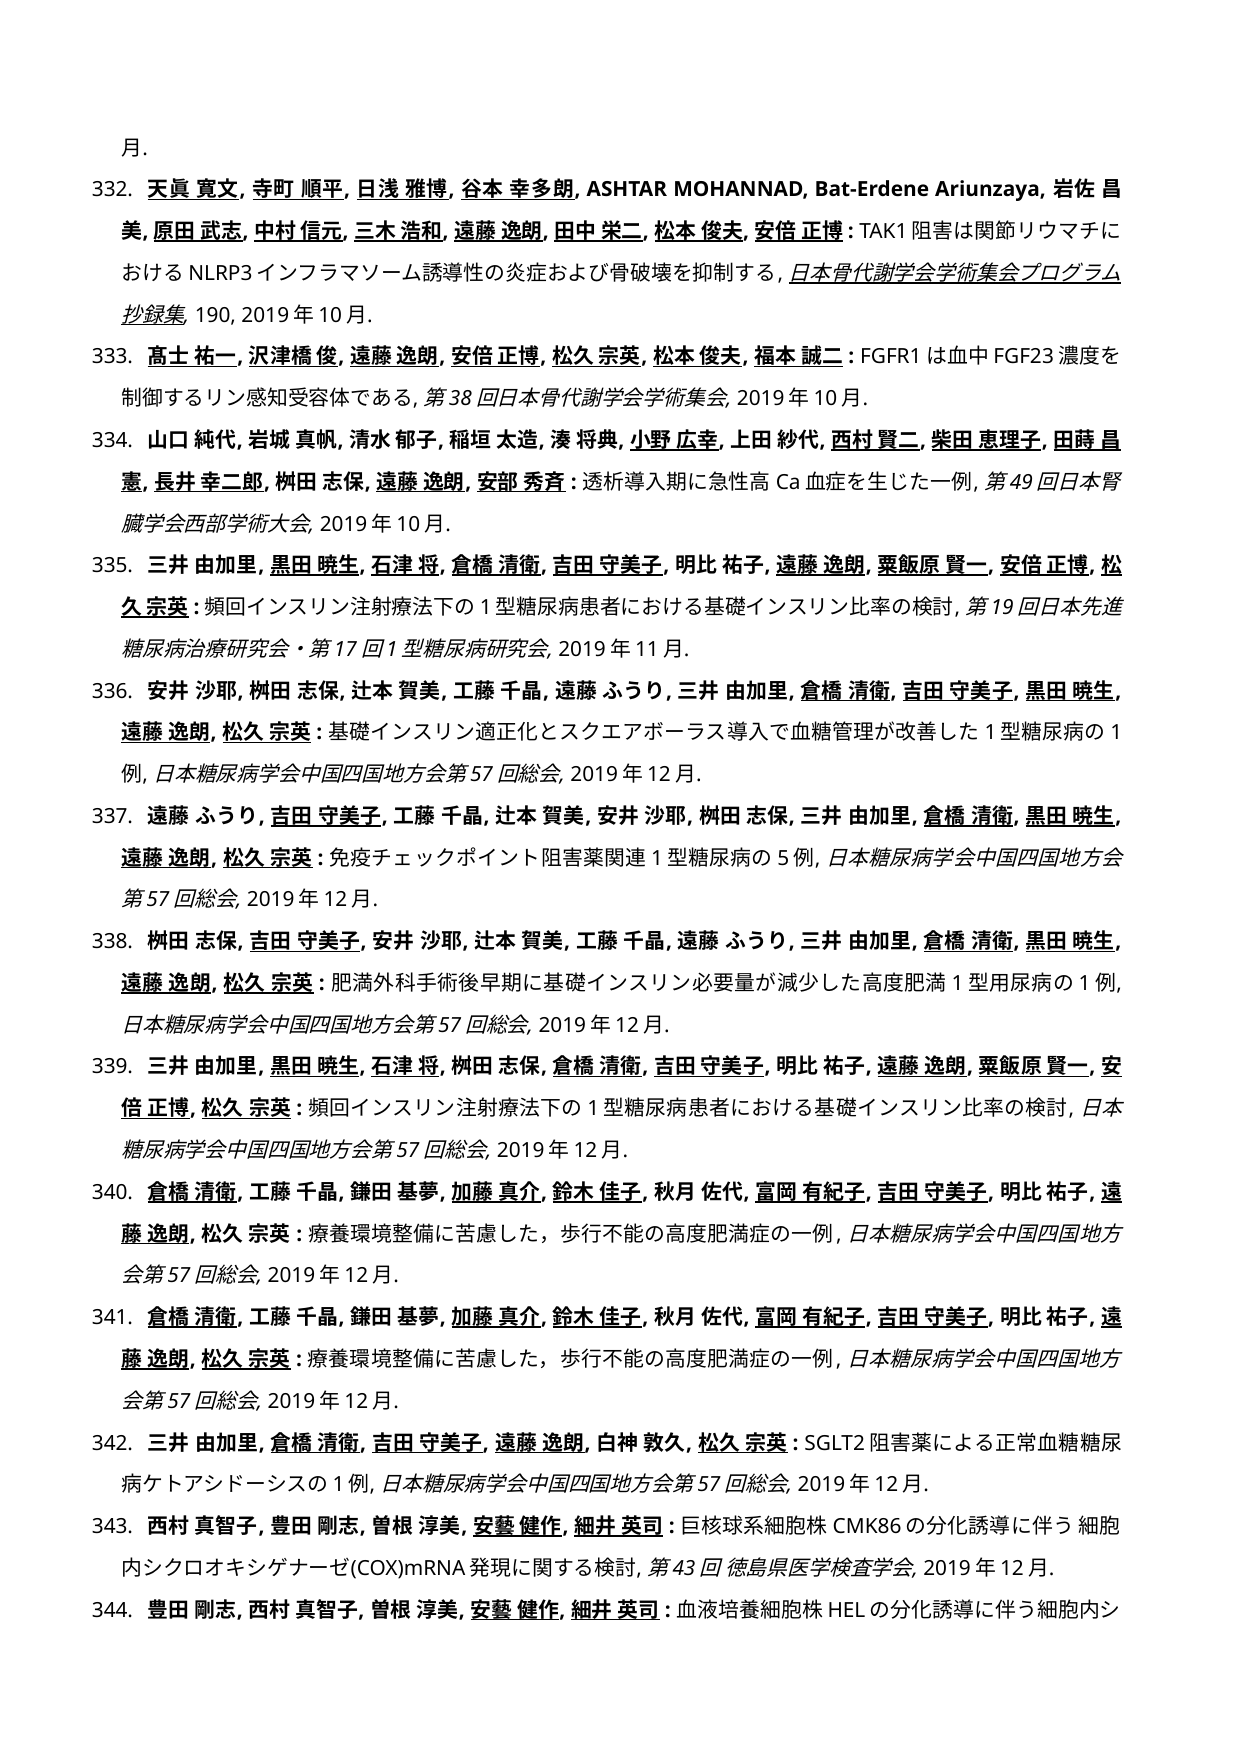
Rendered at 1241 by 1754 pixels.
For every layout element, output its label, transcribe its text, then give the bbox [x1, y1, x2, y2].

list 安井 沙耶, 桝田 志保, 辻本 賀美, 工藤 千晶, 遠藤 ふうり, 三井 由加里, 倉橋 清衛, 吉田 守美子, 黒田 暁生, 遠藤 逸朗, 松久 宗英 : 基礎インスリン適正化とスクエアボーラス導入で血糖管理が改善した1型糖尿病の1例, 日本糖尿病学会中国四国地方会第57回総会, 2019年12月. [92, 668, 1122, 793]
list 三井 由加里, 黒田 暁生, 石津 将, 倉橋 清衛, 吉田 守美子, 明比 祐子, 遠藤 逸朗, 粟飯原 賢一, 安倍 正博, 松久 宗英 : 頻回インスリン注射療法下の1型糖尿病患者における基礎インスリン比率の検討, 第19回日本先進糖尿病治療研究会・第17回1型糖尿病研究会, 2019年11月. [92, 543, 1122, 668]
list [92, 1587, 1122, 1629]
list 倉橋 清衛, 工藤 千晶, 鎌田 基夢, 加藤 真介, 鈴木 佳子, 秋月 佐代, 富岡 有紀子, 吉田 守美子, 明比 祐子, 遠藤 逸朗, 松久 宗英 : 療養環境整備に苦慮した，歩行不能の高度肥満症の一例, 日本糖尿病学会中国四国地方会第57回総会, 2019年12月. [92, 1295, 1122, 1420]
list 遠藤 ふうり, 吉田 守美子, 工藤 千晶, 辻本 賀美, 安井 沙耶, 桝田 志保, 三井 由加里, 倉橋 清衛, 黒田 暁生, 遠藤 逸朗, 松久 宗英 : 免疫チェックポイント阻害薬関連1型糖尿病の5例, 日本糖尿病学会中国四国地方会第57回総会, 2019年12月. [92, 793, 1122, 919]
list 山口 純代, 岩城 真帆, 清水 郁子, 稲垣 太造, 湊 将典, 小野 広幸, 上田 紗代, 西村 賢二, 柴田 恵理子, 田蒔 昌憲, 長井 幸二郎, 桝田 志保, 遠藤 逸朗, 安部 秀斉 : 透析導入期に急性高Ca血症を生じた一例, 第49回日本腎臓学会西部学術大会, 2019年10月. [92, 417, 1122, 543]
list 天眞 寛文, 寺町 順平, 日浅 雅博, 谷本 幸多朗, ASHTAR MOHANNAD, Bat-Erdene Ariunzaya, 岩佐 昌美, 原田 武志, 中村 信元, 三木 浩和, 遠藤 逸朗, 田中 栄二, 松本 俊夫, 安倍 正博 : TAK1阻害は関節リウマチにおけるNLRP3インフラマソーム誘導性の炎症および骨破壊を抑制する, 日本骨代謝学会学術集会プログラム抄録集, 190, 2019年10月. [92, 167, 1122, 334]
list 三井 由加里, 倉橋 清衛, 吉田 守美子, 遠藤 逸朗, 白神 敦久, 松久 宗英 : SGLT2阻害薬による正常血糖糖尿病ケトアシドーシスの1例, 日本糖尿病学会中国四国地方会第57回総会, 2019年12月. [92, 1420, 1122, 1503]
list 倉橋 清衛, 工藤 千晶, 鎌田 基夢, 加藤 真介, 鈴木 佳子, 秋月 佐代, 富岡 有紀子, 吉田 守美子, 明比 祐子, 遠藤 逸朗, 松久 宗英 : 療養環境整備に苦慮した，歩行不能の高度肥満症の一例, 日本糖尿病学会中国四国地方会第57回総会, 2019年12月. [92, 1169, 1122, 1295]
list 三井 由加里, 黒田 暁生, 石津 将, 桝田 志保, 倉橋 清衛, 吉田 守美子, 明比 祐子, 遠藤 逸朗, 粟飯原 賢一, 安倍 正博, 松久 宗英 : 頻回インスリン注射療法下の1型糖尿病患者における基礎インスリン比率の検討, 日本糖尿病学会中国四国地方会第57回総会, 2019年12月. [92, 1044, 1122, 1169]
list 桝田 志保, 吉田 守美子, 安井 沙耶, 辻本 賀美, 工藤 千晶, 遠藤 ふうり, 三井 由加里, 倉橋 清衛, 黒田 暁生, 遠藤 逸朗, 松久 宗英 : 肥満外科手術後早期に基礎インスリン必要量が減少した高度肥満1型用尿病の1例, 日本糖尿病学会中国四国地方会第57回総会, 2019年12月. [92, 919, 1122, 1044]
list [92, 125, 1122, 167]
list 髙士 祐一, 沢津橋 俊, 遠藤 逸朗, 安倍 正博, 松久 宗英, 松本 俊夫, 福本 誠二 : FGFR1は血中FGF23濃度を制御するリン感知受容体である, 第38回日本骨代謝学会学術集会, 2019年10月. [92, 334, 1122, 417]
list 西村 真智子, 豊田 剛志, 曽根 淳美, 安藝 健作, 細井 英司 : 巨核球系細胞株CMK86の分化誘導に伴う 細胞内シクロオキシゲナーゼ(COX)mRNA発現に関する検討, 第43回 徳島県医学検査学会, 2019年12月. [92, 1503, 1122, 1587]
